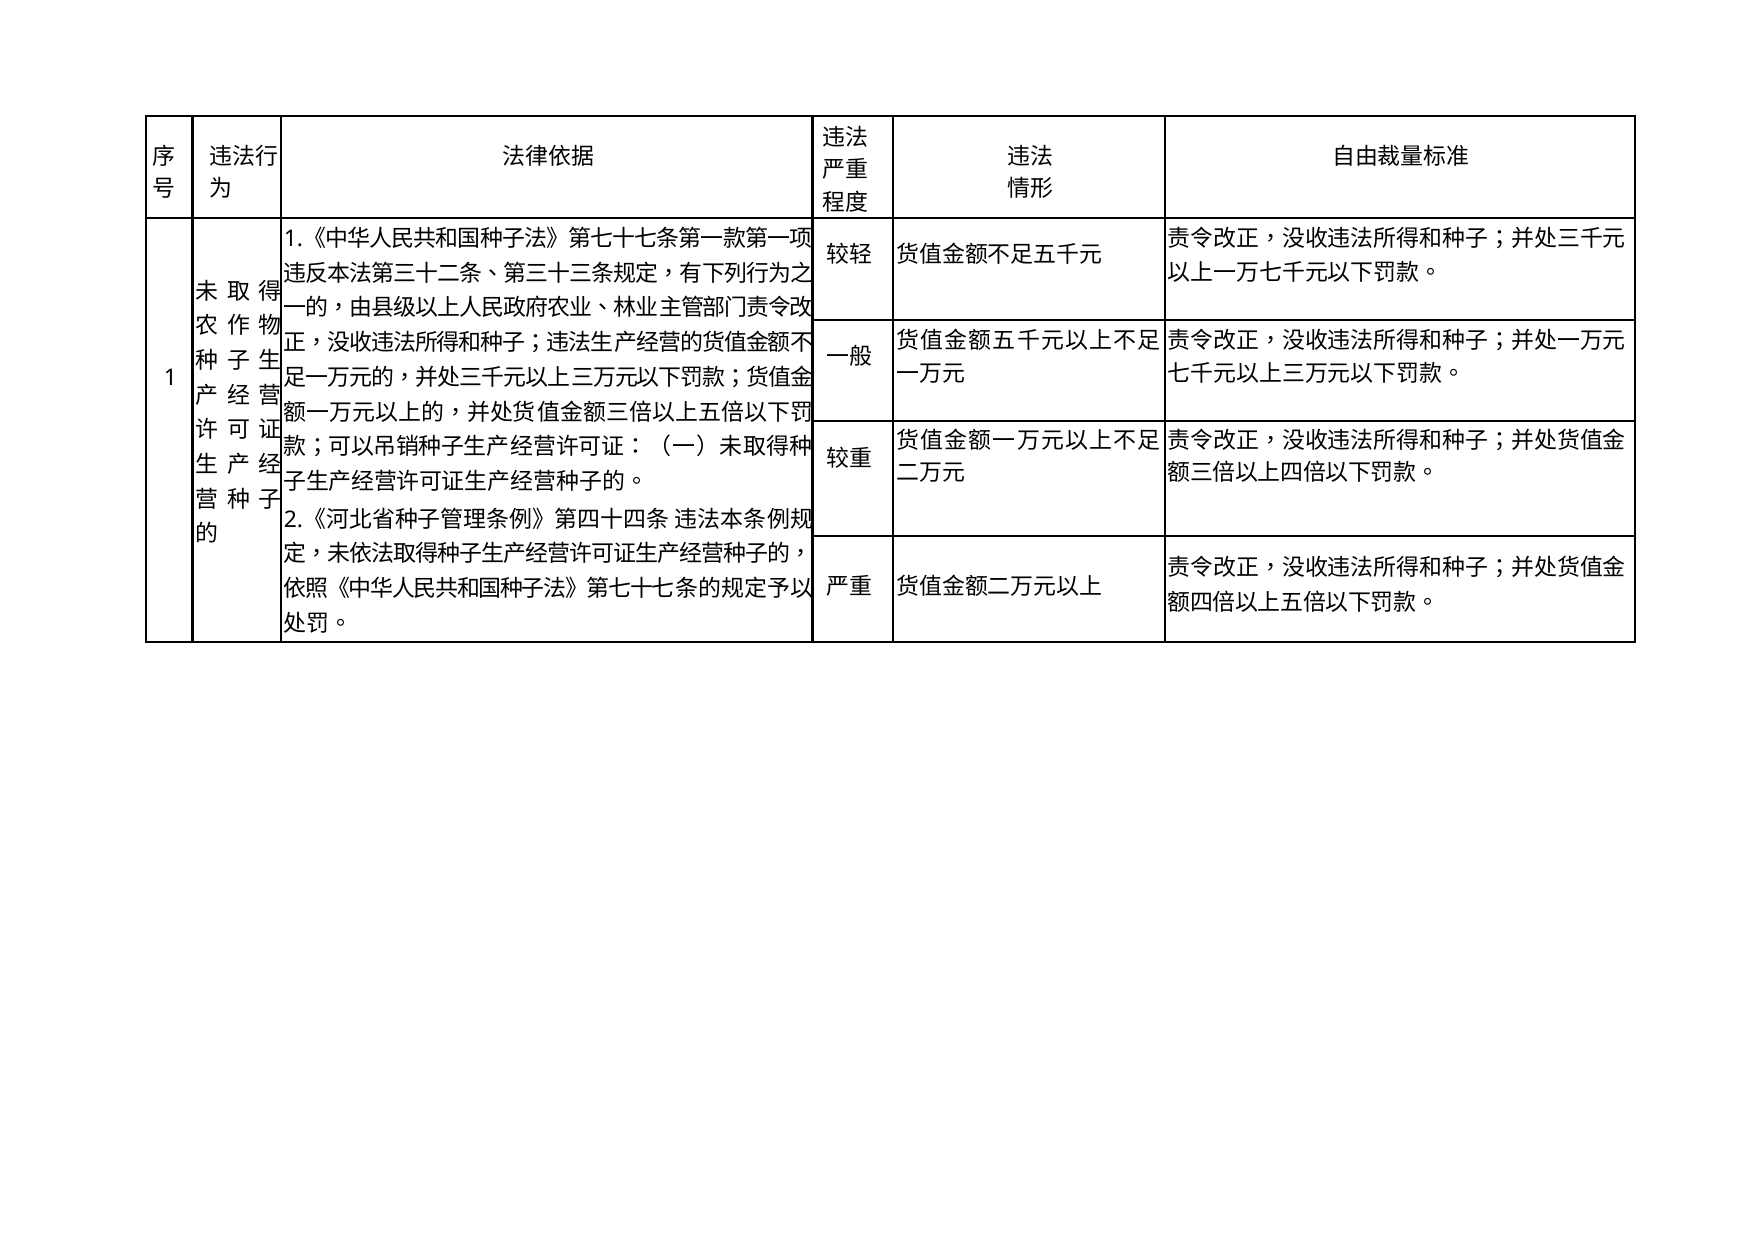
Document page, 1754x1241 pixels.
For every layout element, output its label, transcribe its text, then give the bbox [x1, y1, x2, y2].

table_header 违法严重程度 [814, 117, 892, 217]
table_cell 较轻 [814, 219, 892, 318]
table_header 序号 [147, 117, 191, 217]
table_cell 货值金额二万元以上 [894, 537, 1164, 641]
table_cell 较重 [814, 422, 892, 535]
table_cell 责令改正，没收违法所得和种子；并处三千元 以上一万七千元以下罚款。 [1166, 219, 1634, 318]
table_header 自由裁量标准 [1166, 117, 1634, 217]
table_header 法律依据 [282, 117, 811, 217]
table_header 违法情形 [894, 117, 1164, 217]
table_cell 责令改正，没收违法所得和种子；并处一万元 七千元以上三万元以下罚款。 [1166, 321, 1634, 420]
table_cell 1 [147, 219, 191, 641]
table_cell 1.《中华人民共和国种子法》第七十七条第一款第一项 违反本法第三十二条、第三十三条规定，有下列行为之一的，由县级以上人民政府农业、林业主管部门责令改正，没收违法所得和种子；违法生产经营的货值金额不足一万元的，并处三千元以上三万元以下罚款；货值金额一万元以上的，并处货值金额三倍以上五倍以下罚款；可以吊销种子生产经营许可证：（一）未取得种子生产经营许可证生产经营种子的。 2.《河北省种子管理条例》第四十四条 违法本条例规定，未依法取得种子生产经营许可证生产经营种子的，依照《中华人民共和国种子法》第七十七条的规定予以处罚。 [282, 219, 811, 641]
table_cell 未取得农作物种子生产经营许可证生产经营种子的 [194, 219, 280, 641]
table_cell 一般 [814, 321, 892, 420]
table_cell 货值金额五千元以上不足 一万元 [894, 321, 1164, 420]
table_cell 货值金额一万元以上不足二万元 [894, 422, 1164, 535]
table_cell 责令改正，没收违法所得和种子；并处货值金额三倍以上四倍以下罚款。 [1166, 422, 1634, 535]
table_cell 责令改正，没收违法所得和种子；并处货值金额四倍以上五倍以下罚款。 [1166, 537, 1634, 641]
table_cell 严重 [814, 537, 892, 641]
table_cell 货值金额不足五千元 [894, 219, 1164, 318]
table_header 违法行为 [194, 117, 280, 217]
